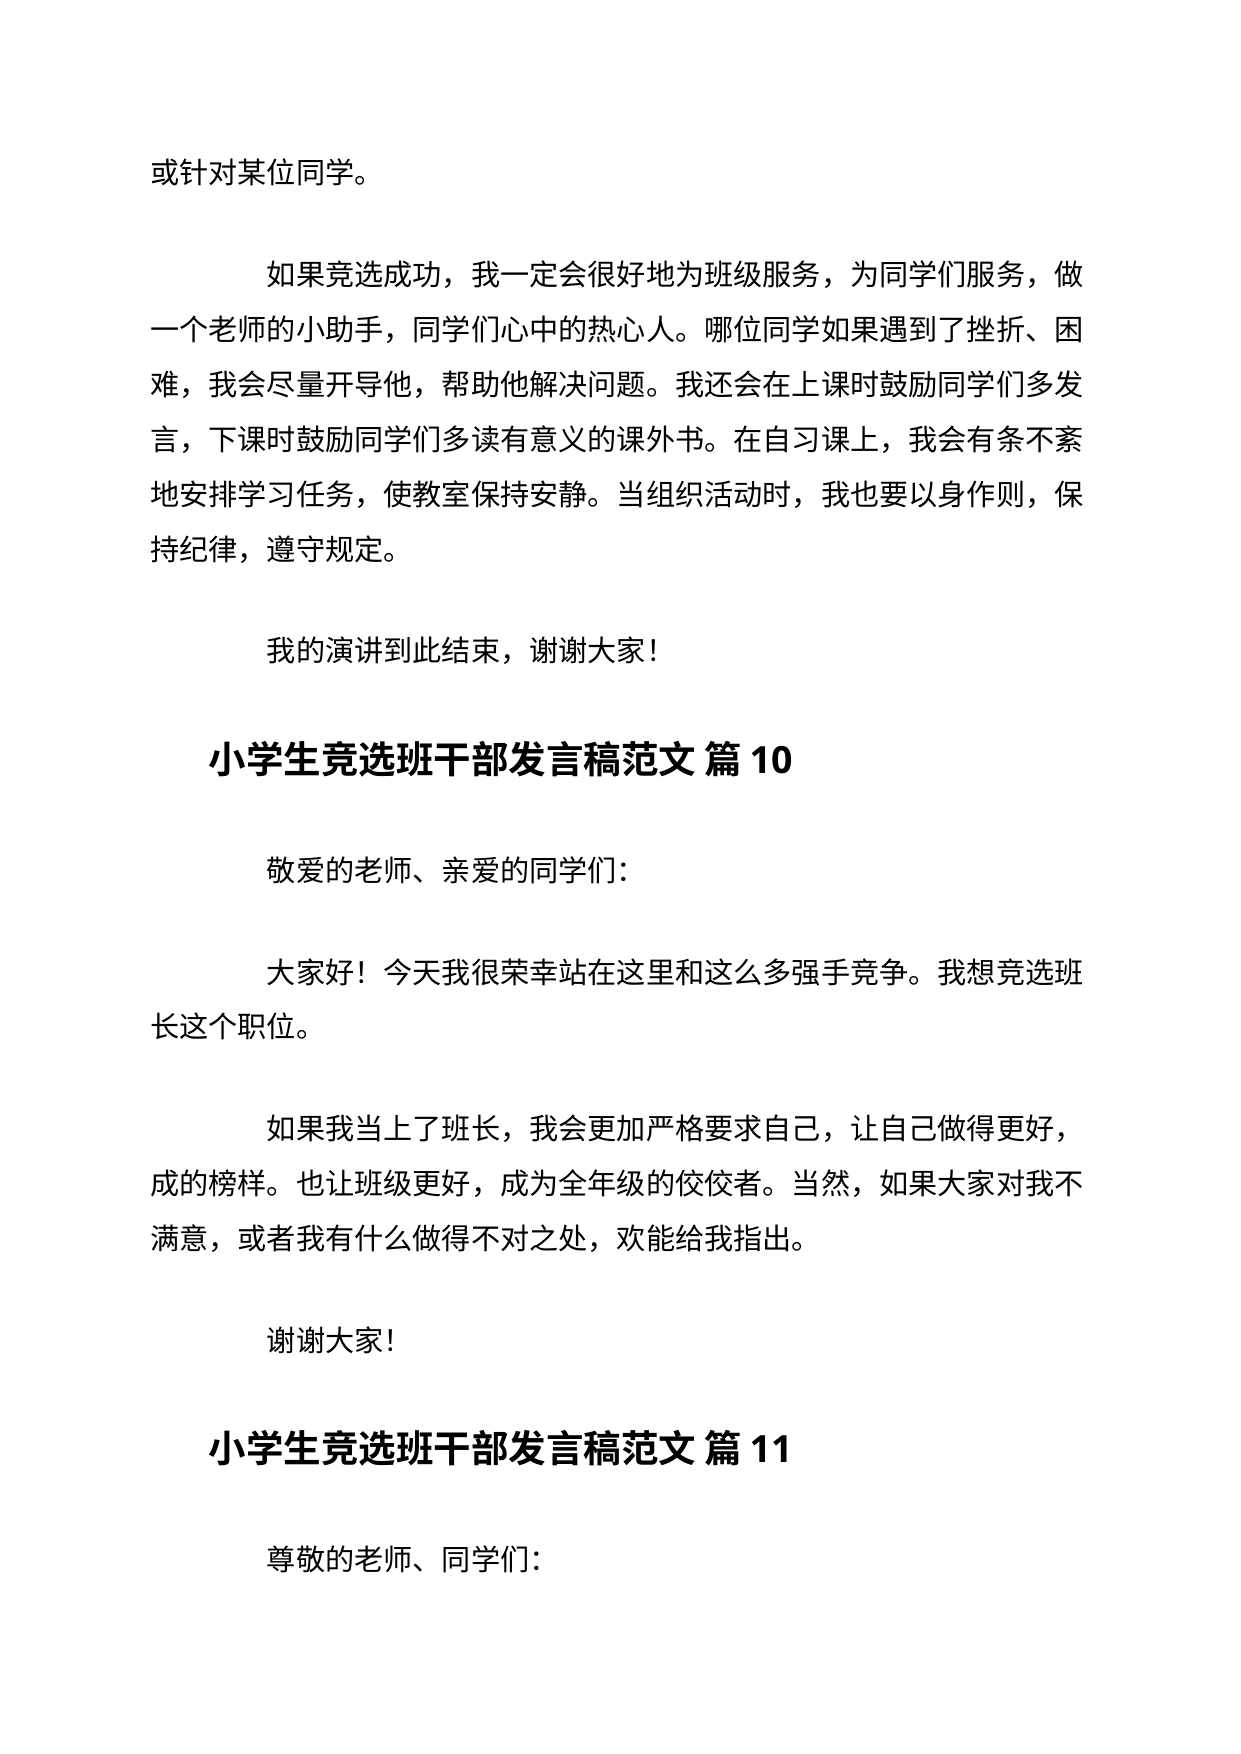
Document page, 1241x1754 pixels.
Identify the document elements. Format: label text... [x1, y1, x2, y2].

text 大家好！今天我很荣幸站在这里和这么多强手竞争。我想竞选班长这个职位。 [150, 949, 1090, 1046]
text 尊敬的老师、同学们： [150, 1537, 1090, 1579]
text 如果我当上了班长，我会更加严格要求自己，让自己做得更好，成的榜样。也让班级更好，成为全年级的佼佼者。当然，如果大家对我不满意，或者我有什么做得不对之处，欢能给我指出。 [150, 1106, 1090, 1258]
text 小学生竞选班干部发言稿范文 篇10 [150, 730, 1090, 784]
text 敬爱的老师、亲爱的同学们： [150, 847, 1090, 890]
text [150, 150, 1090, 192]
text 如果竞选成功，我一定会很好地为班级服务，为同学们服务，做一个老师的小助手，同学们心中的热心人。哪位同学如果遇到了挫折、困难，我会尽量开导他，帮助他解决问题。我还会在上课时鼓励同学们多发言，下课时鼓励同学们多读有意义的课外书。在自习课上，我会有条不紊地安排学习任务，使教室保持安静。当组织活动时，我也要以身作则，保持纪律，遵守规定。 [150, 252, 1090, 568]
text 小学生竞选班干部发言稿范文 篇11 [150, 1419, 1090, 1474]
text 谢谢大家！ [150, 1317, 1090, 1360]
text 我的演讲到此结束，谢谢大家！ [150, 628, 1090, 670]
